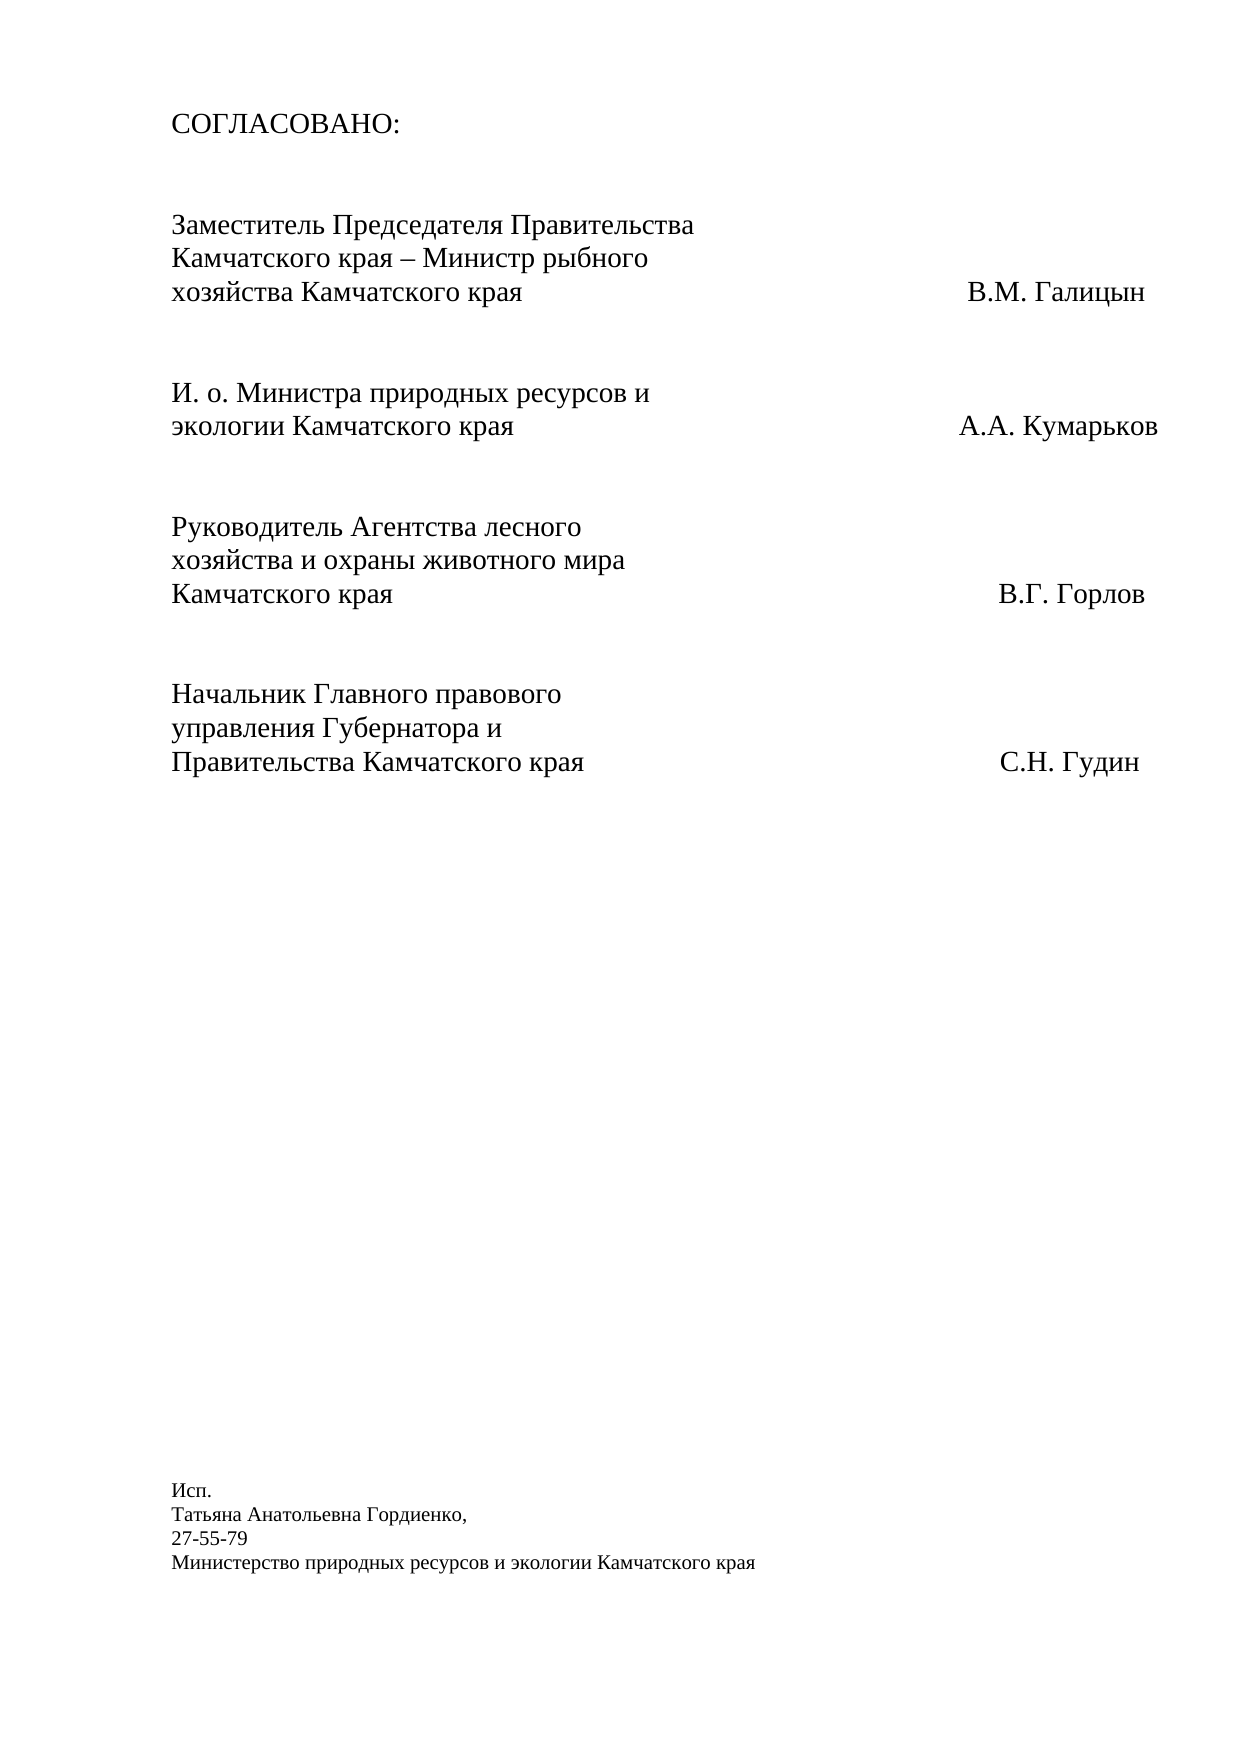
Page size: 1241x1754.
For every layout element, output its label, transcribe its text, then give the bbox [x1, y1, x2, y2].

text Заместитель Председателя Правительства [171, 207, 1181, 241]
text Руководитель Агентства лесного [171, 509, 1181, 542]
text Камчатского края – Министр рыбного [171, 241, 1181, 274]
text Татьяна Анатольевна Гордиенко, [171, 1502, 1181, 1526]
text И. о. Министра природных ресурсов и [171, 375, 1181, 408]
text 27-55-79 [171, 1526, 1181, 1550]
text хозяйства и охраны животного мира [171, 542, 1181, 576]
text управления Губернатора и [171, 710, 1181, 744]
text хозяйства Камчатского края В.М. Галицын [171, 274, 1181, 308]
text Камчатского края В.Г. Горлов [171, 576, 1181, 609]
text Правительства Камчатского края С.Н. Гудин [171, 744, 1181, 777]
text Министерство природных ресурсов и экологии Камчатского края [171, 1550, 1181, 1574]
text экологии Камчатского края А.А. Кумарьков [171, 408, 1181, 442]
text Исп. [171, 1478, 1181, 1502]
text СОГЛАСОВАНО: [171, 106, 1181, 140]
text Начальник Главного правового [171, 677, 1181, 710]
